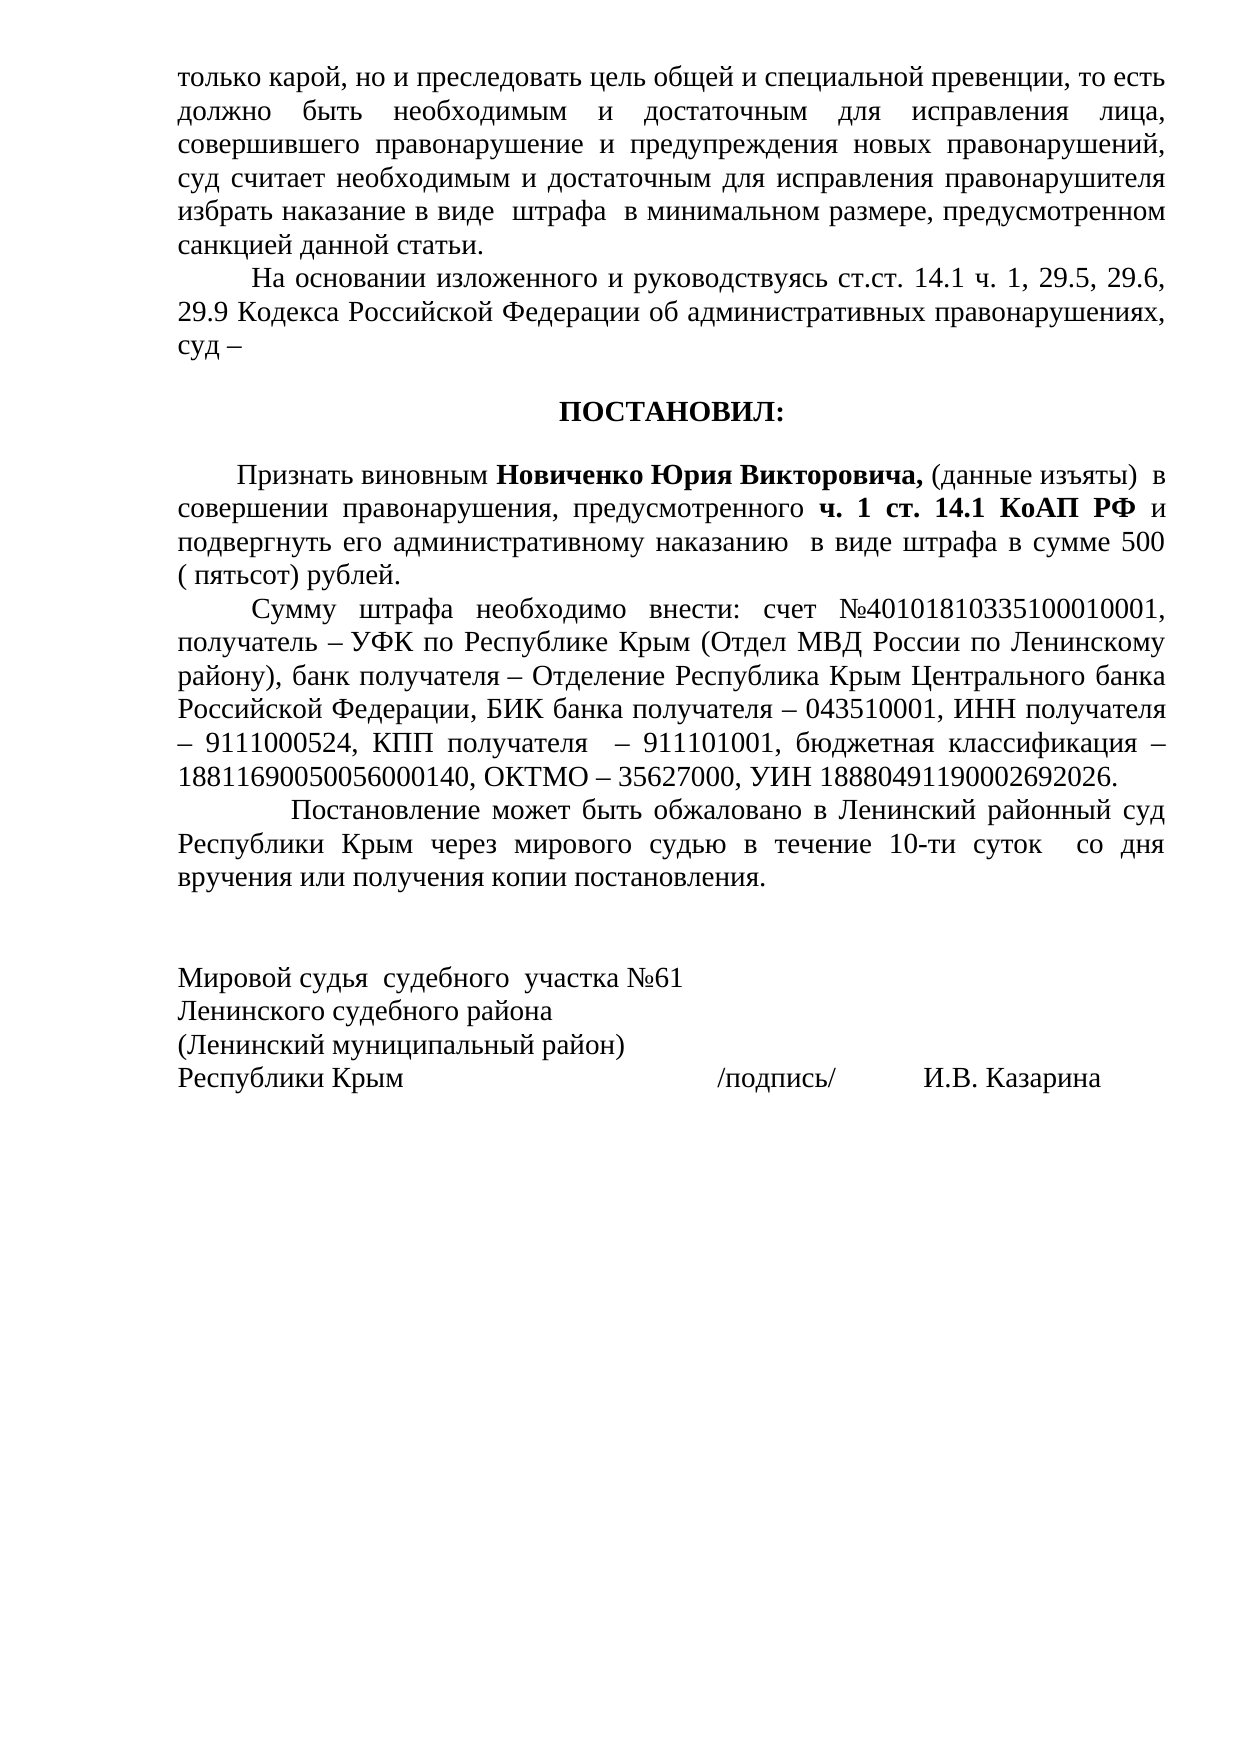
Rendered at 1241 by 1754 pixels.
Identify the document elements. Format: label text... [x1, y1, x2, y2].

text ПОСТАНОВИЛ: [177, 394, 1166, 428]
text Республики Крым /подпись/ И.В. Казарина [177, 1061, 1166, 1094]
text Сумму штрафа необходимо внести: счет №40101810335100010001, получатель – УФК по Республике Крым (Отдел МВД России по Ленинскому району), банк получателя – Отделение Республика Крым Центрального банка Российской Федерации, БИК банка получателя – 043510001, ИНН получателя – 9111000524, КПП получателя – 911101001, бюджетная классификация – 18811690050056000140, ОКТМО – 35627000, УИН 18880491190002692026. [177, 591, 1166, 792]
text На основании изложенного и руководствуясь ст.ст. 14.1 ч. 1, 29.5, 29.6, 29.9 Кодекса Российской Федерации об административных правонарушениях, суд – [177, 260, 1166, 361]
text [177, 59, 1166, 260]
text Постановление может быть обжаловано в Ленинский районный суд Республики Крым через мирового судью в течение 10-ти суток со дня вручения или получения копии постановления. [177, 792, 1166, 893]
text Признать виновным Новиченко Юрия Викторовича, (данные изъяты) в совершении правонарушения, предусмотренного ч. 1 ст. 14.1 КоАП РФ и подвергнуть его административному наказанию в виде штрафа в сумме 500 ( пятьсот) рублей. [177, 457, 1166, 591]
text Ленинского судебного района [177, 993, 1166, 1027]
text (Ленинский муниципальный район) [177, 1027, 1166, 1061]
text Мировой судья судебного участка №61 [177, 960, 1166, 993]
